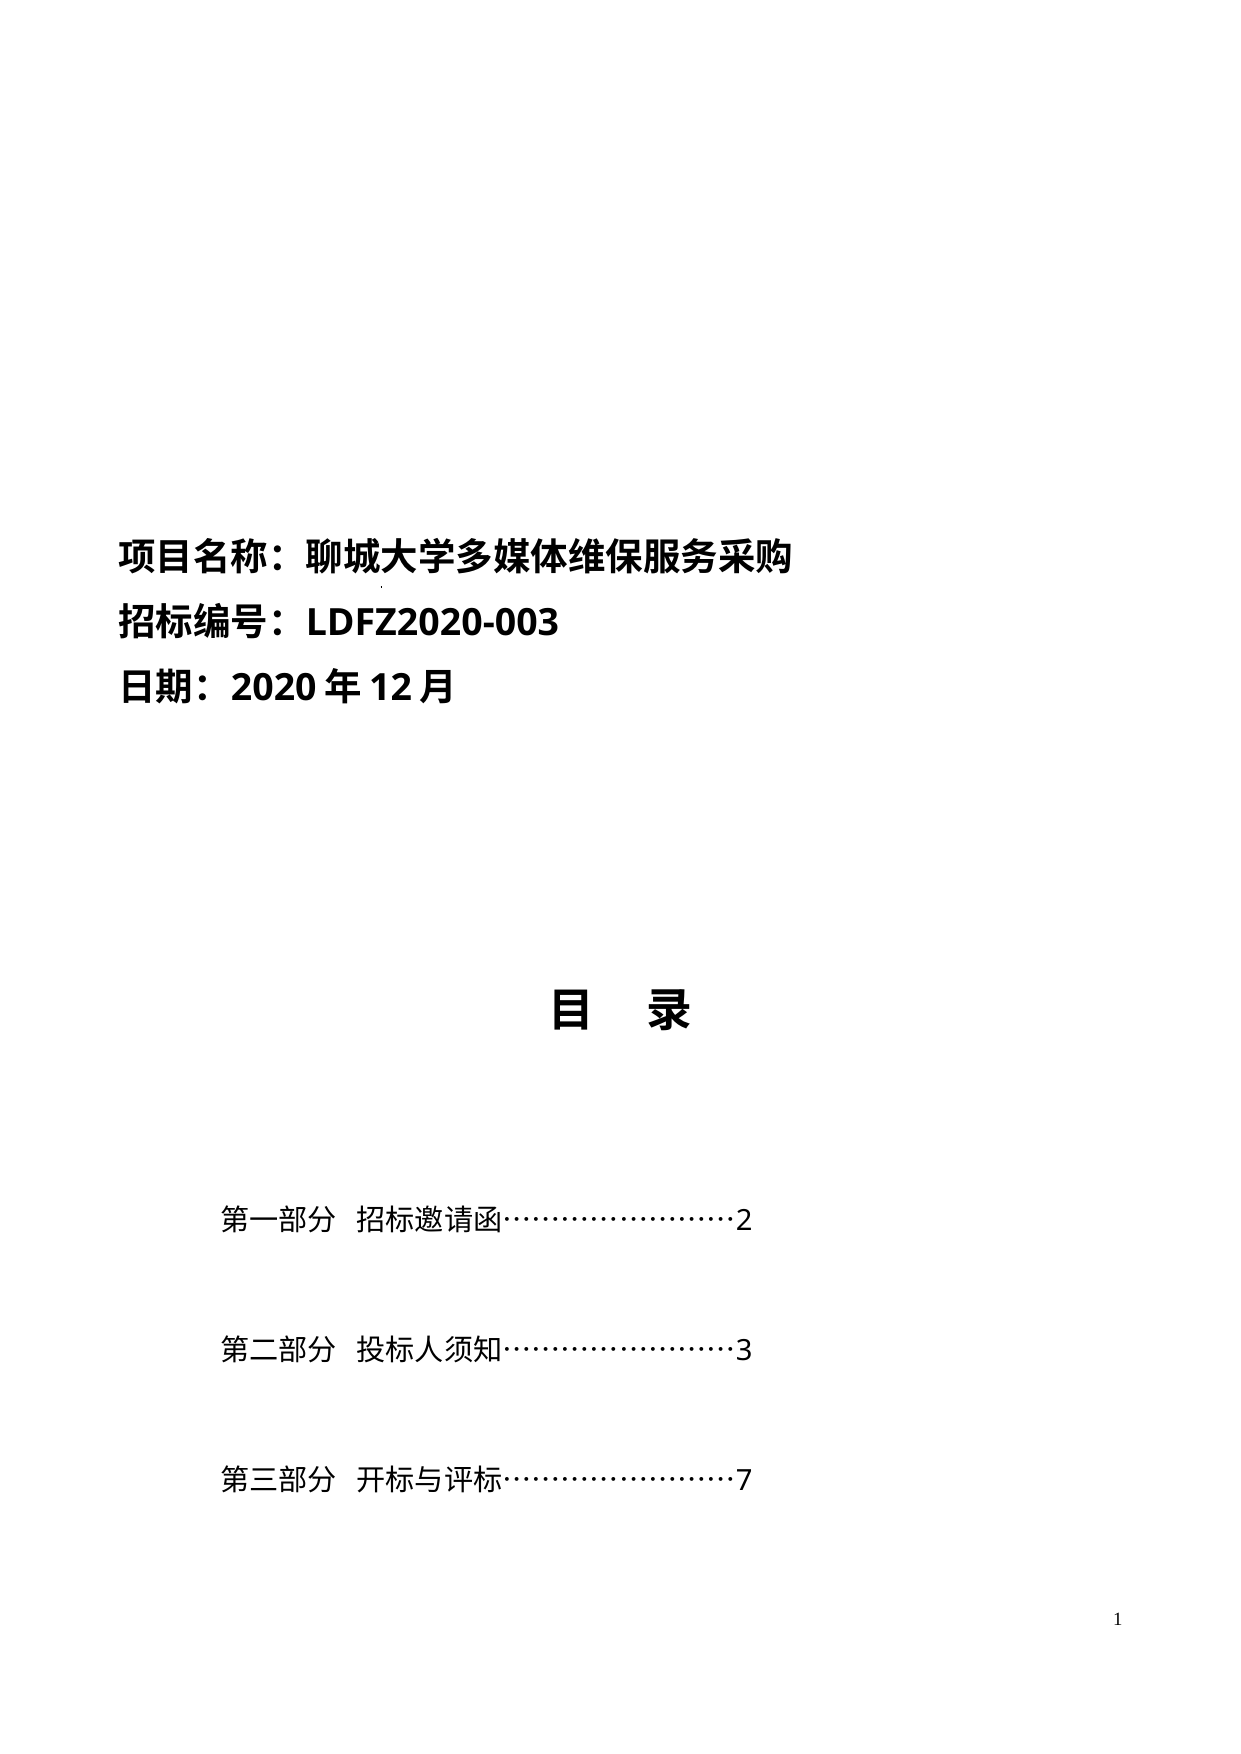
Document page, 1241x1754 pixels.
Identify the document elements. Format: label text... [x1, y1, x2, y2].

text 第二部分 投标人须知……………………3 [118, 1315, 1122, 1380]
text 第一部分 招标邀请函……………………2 [118, 1185, 1122, 1250]
text 第三部分 开标与评标……………………7 [118, 1445, 1122, 1510]
text 招标编号：LDFZ2020-003 [118, 587, 1122, 652]
text 项目名称：聊城大学多媒体维保服务采购 [118, 522, 1122, 587]
text 日期：2020年12月 [118, 652, 1122, 717]
text 目 录 [118, 957, 1122, 1055]
